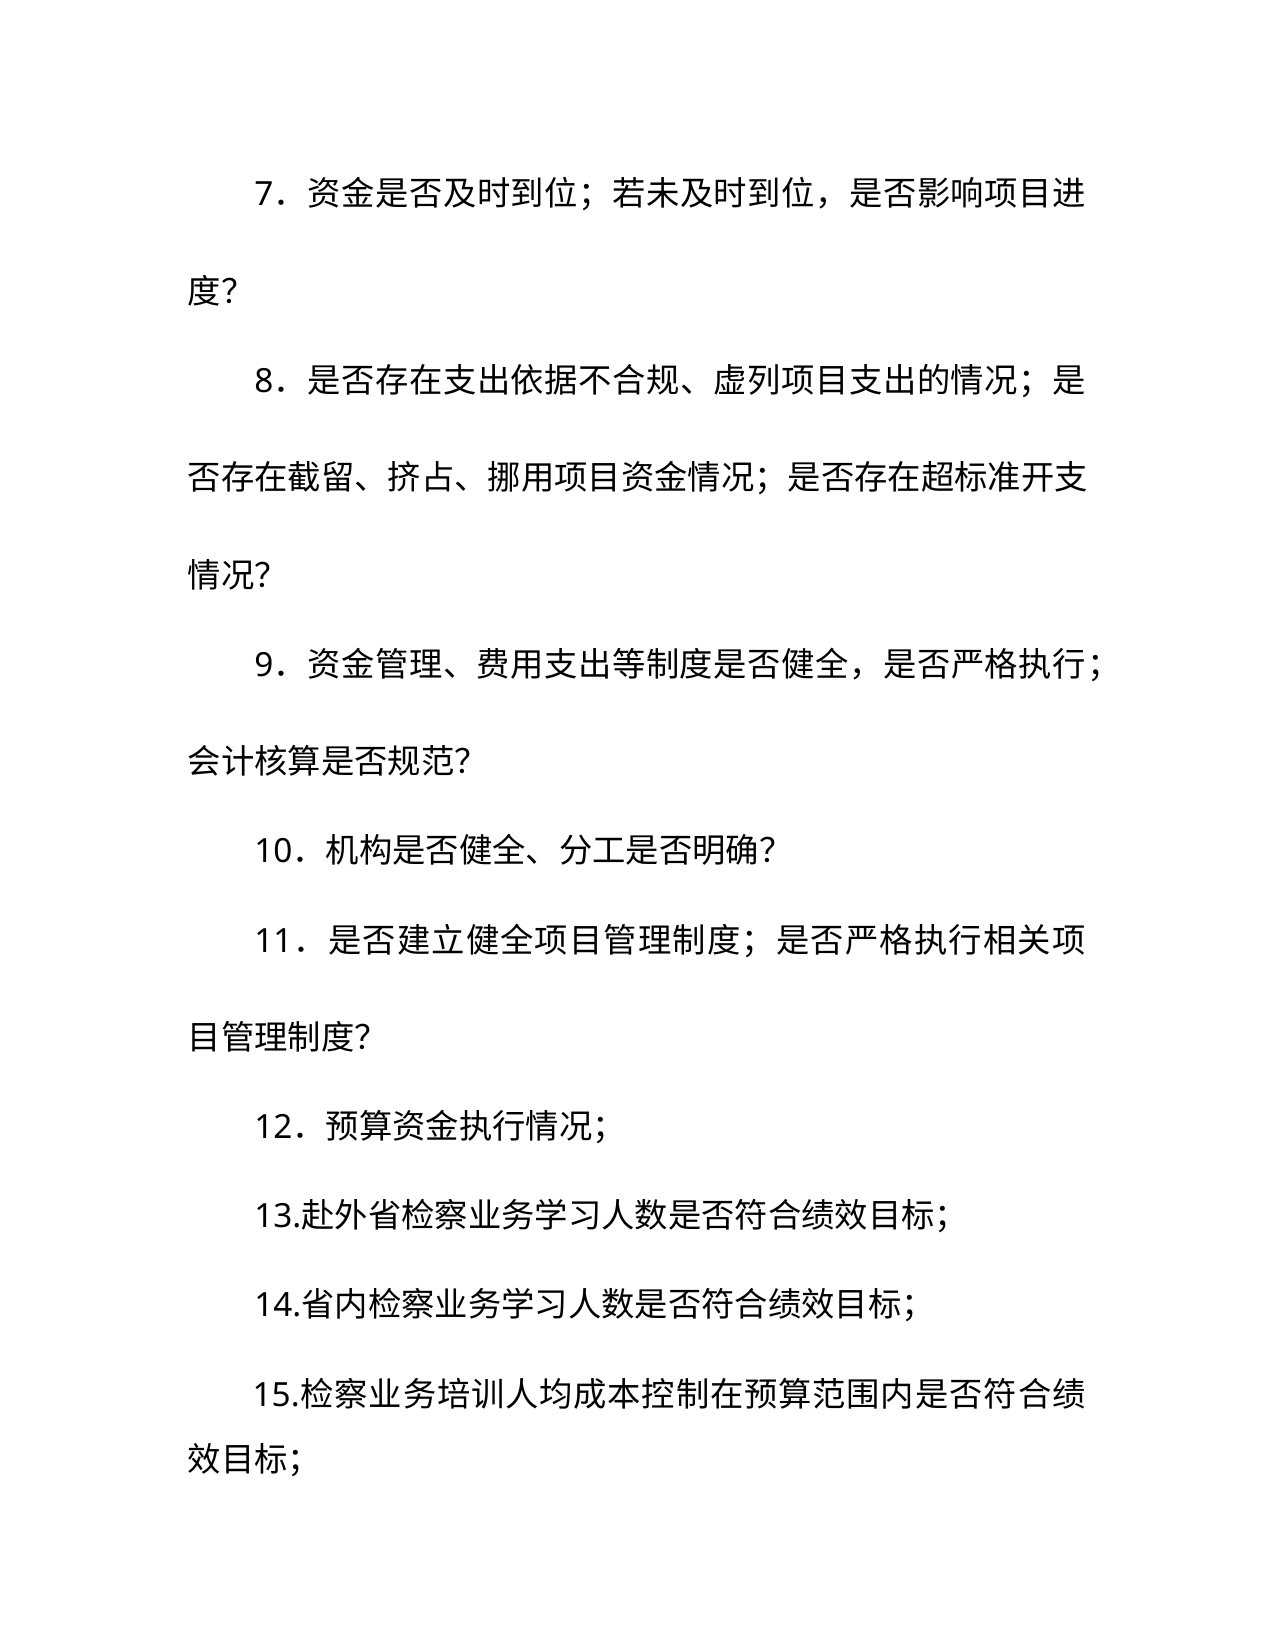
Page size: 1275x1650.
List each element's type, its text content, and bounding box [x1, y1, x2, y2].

text 11．是否建立健全项目管理制度；是否严格执行相关项目管理制度？ [187, 905, 1087, 1068]
text 7．资金是否及时到位；若未及时到位，是否影响项目进度？ [187, 159, 1087, 321]
text 14.省内检察业务学习人数是否符合绩效目标； [187, 1270, 1087, 1335]
text 8．是否存在支出依据不合规、虚列项目支出的情况；是否存在截留、挤占、挪用项目资金情况；是否存在超标准开支情况？ [187, 345, 1087, 605]
text 15.检察业务培训人均成本控制在预算范围内是否符合绩效目标； [187, 1359, 1087, 1489]
text 10．机构是否健全、分工是否明确？ [187, 816, 1087, 881]
text 9．资金管理、费用支出等制度是否健全，是否严格执行；会计核算是否规范？ [187, 629, 1087, 792]
text 13.赴外省检察业务学习人数是否符合绩效目标； [187, 1181, 1087, 1246]
text 12．预算资金执行情况； [187, 1092, 1087, 1157]
